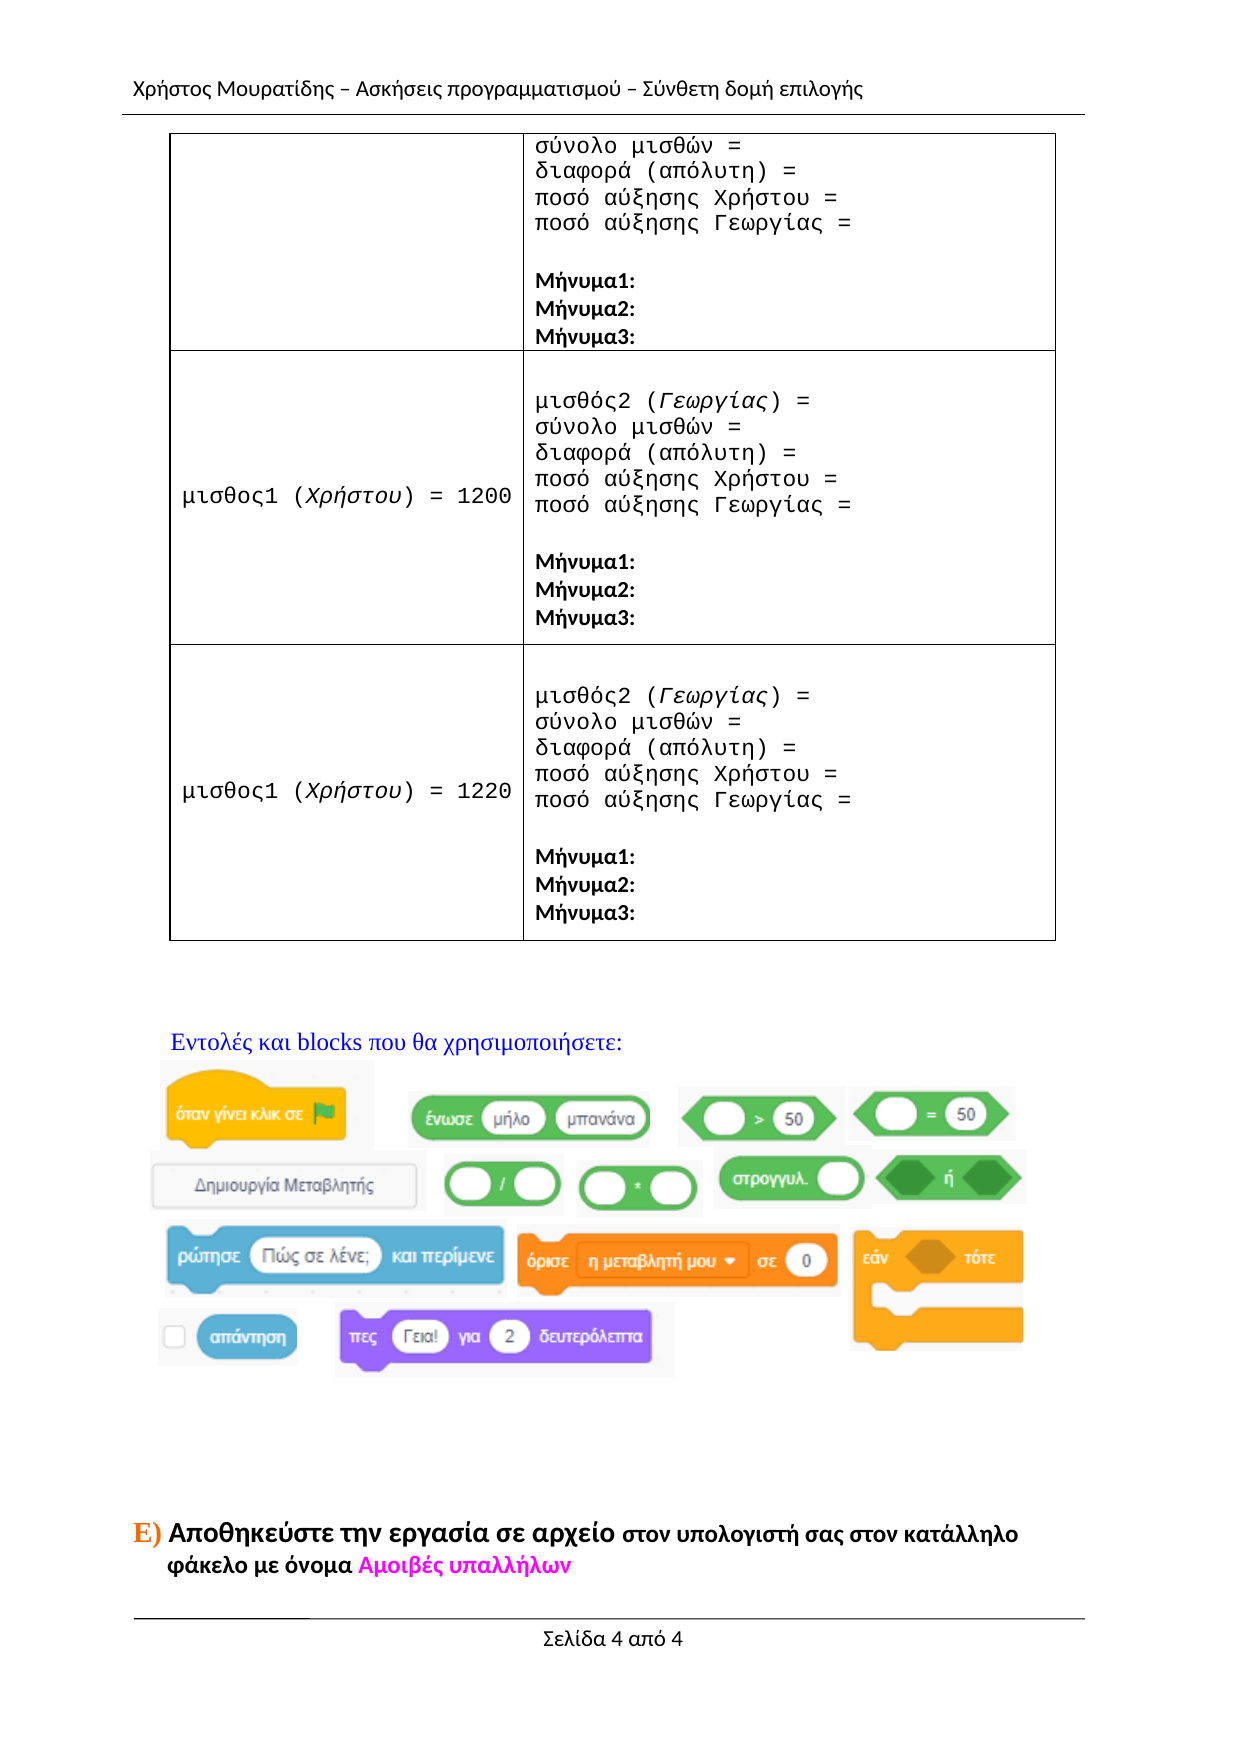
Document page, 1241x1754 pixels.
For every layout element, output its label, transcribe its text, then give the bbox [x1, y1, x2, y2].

picture [442, 1154, 565, 1213]
picture [148, 1060, 427, 1211]
picture [156, 1308, 298, 1366]
table_cell μισθός2 (Γεωργίας) = σύνολο μισθών = διαφορά (απόλυτη) = ποσό αύξησης Χρήστου = ποσό αύξησης Γεωργίας = Μήνυμα1: Μήνυμα2: Μήνυμα3: [524, 351, 1055, 644]
picture [676, 1086, 1027, 1207]
picture [406, 1091, 650, 1147]
picture [575, 1160, 704, 1216]
picture [333, 1302, 675, 1376]
table_cell μισθος1 (Χρήστου) = 1220 [171, 645, 523, 940]
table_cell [171, 134, 523, 350]
table_cell μισθός2 (Γεωργίας) = σύνολο μισθών = διαφορά (απόλυτη) = ποσό αύξησης Χρήστου = ποσό αύξησης Γεωργίας = Μήνυμα1: Μήνυμα2: Μήνυμα3: [524, 645, 1055, 940]
picture [848, 1227, 1024, 1349]
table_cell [524, 134, 1055, 350]
text Ε) Αποθηκεύστε την εργασία σε αρχείο στον υπολογιστή σας στον κατάλληλο φάκελο με όνομα Αμοιβές υπαλλήλων [133, 1514, 1093, 1580]
picture [515, 1224, 841, 1296]
table_cell μισθος1 (Χρήστου) = 1200 [171, 351, 523, 644]
picture [163, 1219, 507, 1298]
text Εντολές και blocks που θα χρησιμοποιήσετε: [133, 1027, 1093, 1056]
